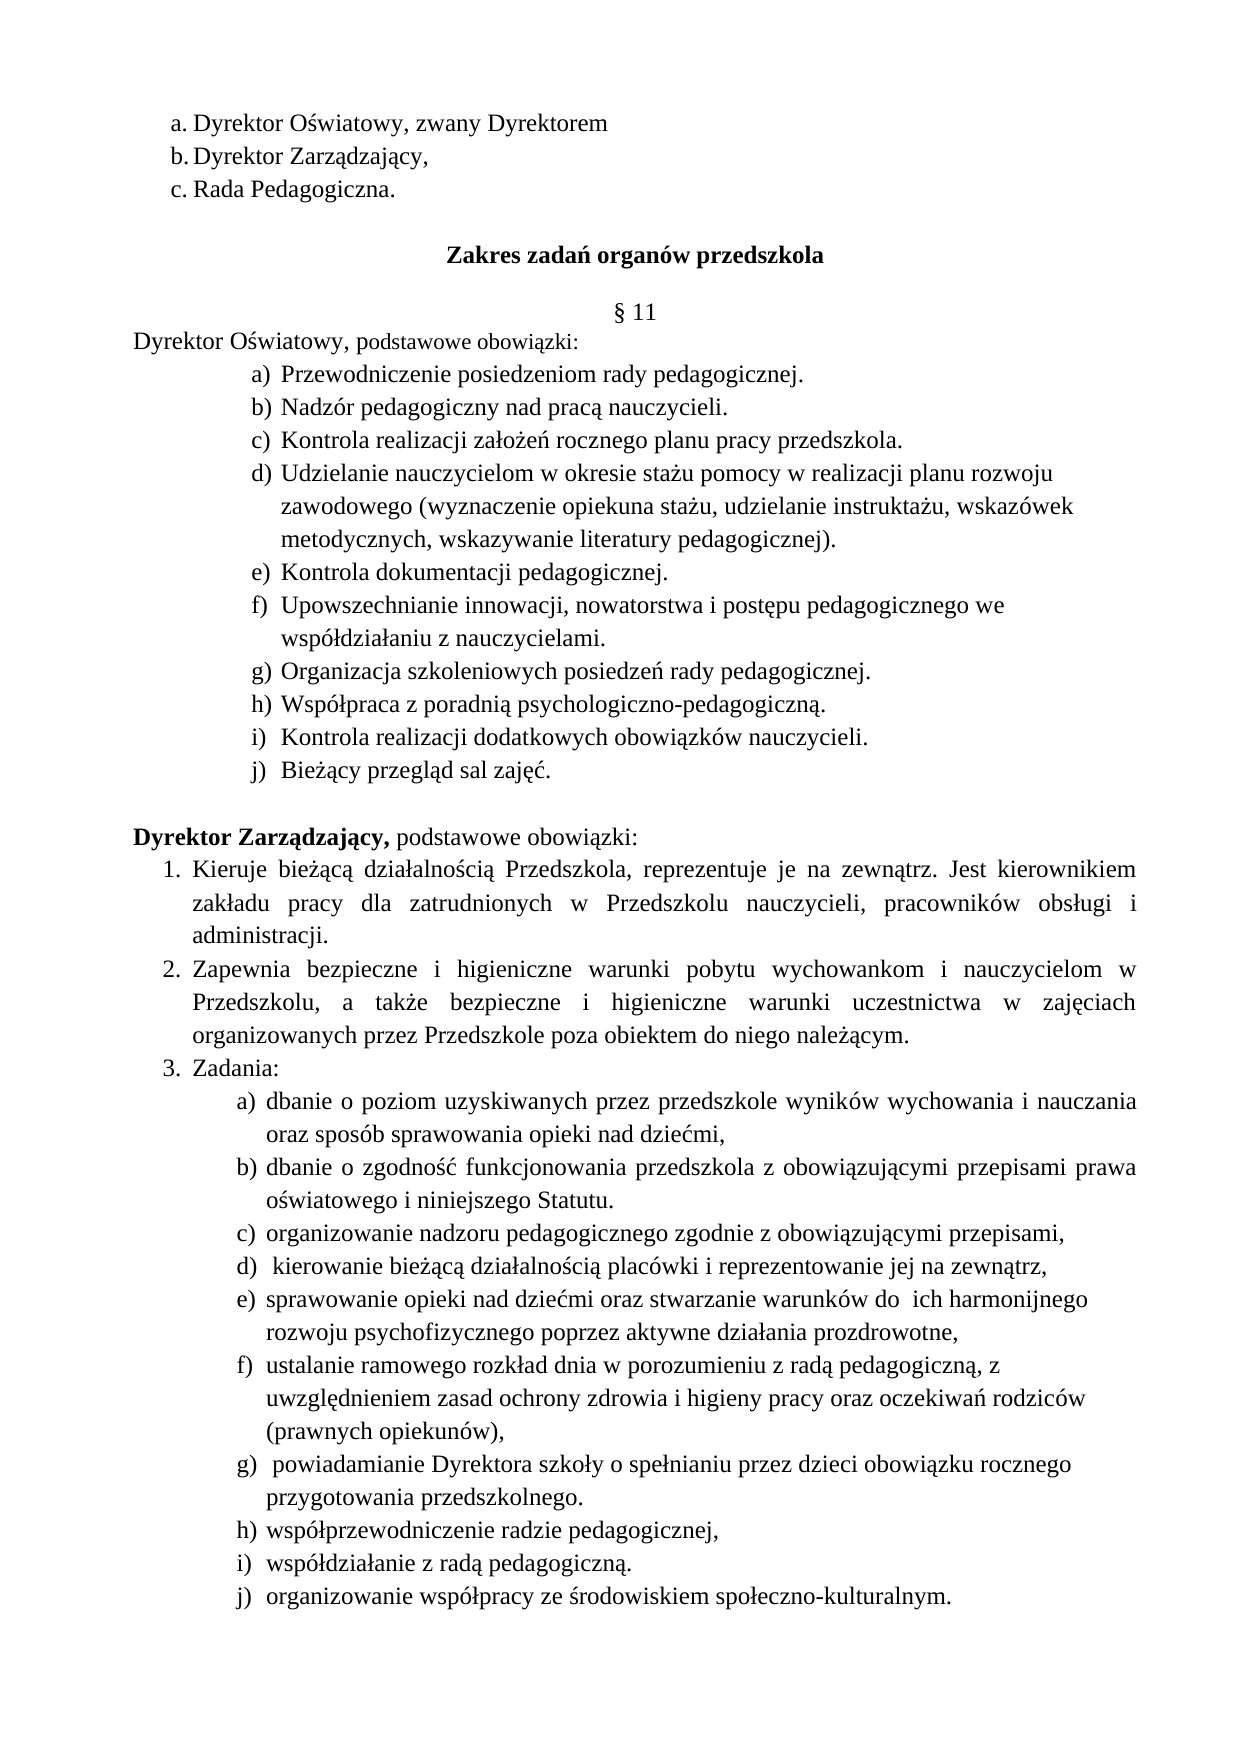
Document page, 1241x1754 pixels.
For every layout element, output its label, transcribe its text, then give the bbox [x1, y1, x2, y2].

list Kontrola dokumentacji pedagogicznej. [251, 557, 1137, 586]
list Bieżący przegląd sal zajęć. [251, 756, 1137, 784]
list organizowanie nadzoru pedagogicznego zgodnie z obowiązującymi przepisami, [236, 1218, 1137, 1247]
list Upowszechnianie innowacji, nowatorstwa i postępu pedagogicznego we współdziałaniu z nauczycielami. [251, 590, 1137, 652]
text Zakres zadań organów przedszkola [133, 240, 1137, 269]
list Przewodniczenie posiedzeniom rady pedagogicznej. [251, 359, 1137, 388]
list Zadania: [162, 1053, 1137, 1081]
text Dyrektor Zarządzający, podstawowe obowiązki: [133, 822, 1137, 850]
list współprzewodniczenie radzie pedagogicznej, [236, 1515, 1137, 1544]
list Organizacja szkoleniowych posiedzeń rady pedagogicznej. [251, 656, 1137, 685]
list Udzielanie nauczycielom w okresie stażu pomocy w realizacji planu rozwoju zawodowego (wyznaczenie opiekuna stażu, udzielanie instruktażu, wskazówek metodycznych, wskazywanie literatury pedagogicznej). [251, 458, 1137, 553]
list powiadamianie Dyrektora szkoły o spełnianiu przez dzieci obowiązku rocznego przygotowania przedszkolnego. [236, 1449, 1137, 1511]
list Rada Pedagogiczna. [170, 174, 1137, 203]
list współdziałanie z radą pedagogiczną. [236, 1548, 1137, 1577]
list dbanie o poziom uzyskiwanych przez przedszkole wyników wychowania i nauczania oraz sposób sprawowania opieki nad dziećmi, [236, 1086, 1137, 1147]
list Dyrektor Oświatowy, zwany Dyrektorem [170, 108, 1137, 137]
text Dyrektor Oświatowy, podstawowe obowiązki: [133, 326, 1137, 355]
list Zapewnia bezpieczne i higieniczne warunki pobytu wychowankom i nauczycielom w Przedszkolu, a także bezpieczne i higieniczne warunki uczestnictwa w zajęciach organizowanych przez Przedszkole poza obiektem do niego należącym. [162, 954, 1137, 1048]
text § 11 [133, 297, 1137, 326]
list Kontrola realizacji dodatkowych obowiązków nauczycieli. [251, 722, 1137, 751]
list dbanie o zgodność funkcjonowania przedszkola z obowiązującymi przepisami prawa oświatowego i niniejszego Statutu. [236, 1152, 1137, 1213]
list ustalanie ramowego rozkład dnia w porozumieniu z radą pedagogiczną, z uwzględnieniem zasad ochrony zdrowia i higieny pracy oraz oczekiwań rodziców (prawnych opiekunów), [236, 1350, 1137, 1445]
list Kontrola realizacji założeń rocznego planu pracy przedszkola. [251, 425, 1137, 454]
list Współpraca z poradnią psychologiczno-pedagogiczną. [251, 689, 1137, 718]
list organizowanie współpracy ze środowiskiem społeczno-kulturalnym. [236, 1581, 1137, 1610]
list Dyrektor Zarządzający, [170, 141, 1137, 170]
list sprawowanie opieki nad dziećmi oraz stwarzanie warunków do ich harmonijnego rozwoju psychofizycznego poprzez aktywne działania prozdrowotne, [236, 1284, 1137, 1346]
list Nadzór pedagogiczny nad pracą nauczycieli. [251, 392, 1137, 421]
list Kieruje bieżącą działalnością Przedszkola, reprezentuje je na zewnątrz. Jest kierownikiem zakładu pracy dla zatrudnionych w Przedszkolu nauczycieli, pracowników obsługi i administracji. [162, 854, 1137, 949]
list kierowanie bieżącą działalnością placówki i reprezentowanie jej na zewnątrz, [236, 1251, 1137, 1279]
